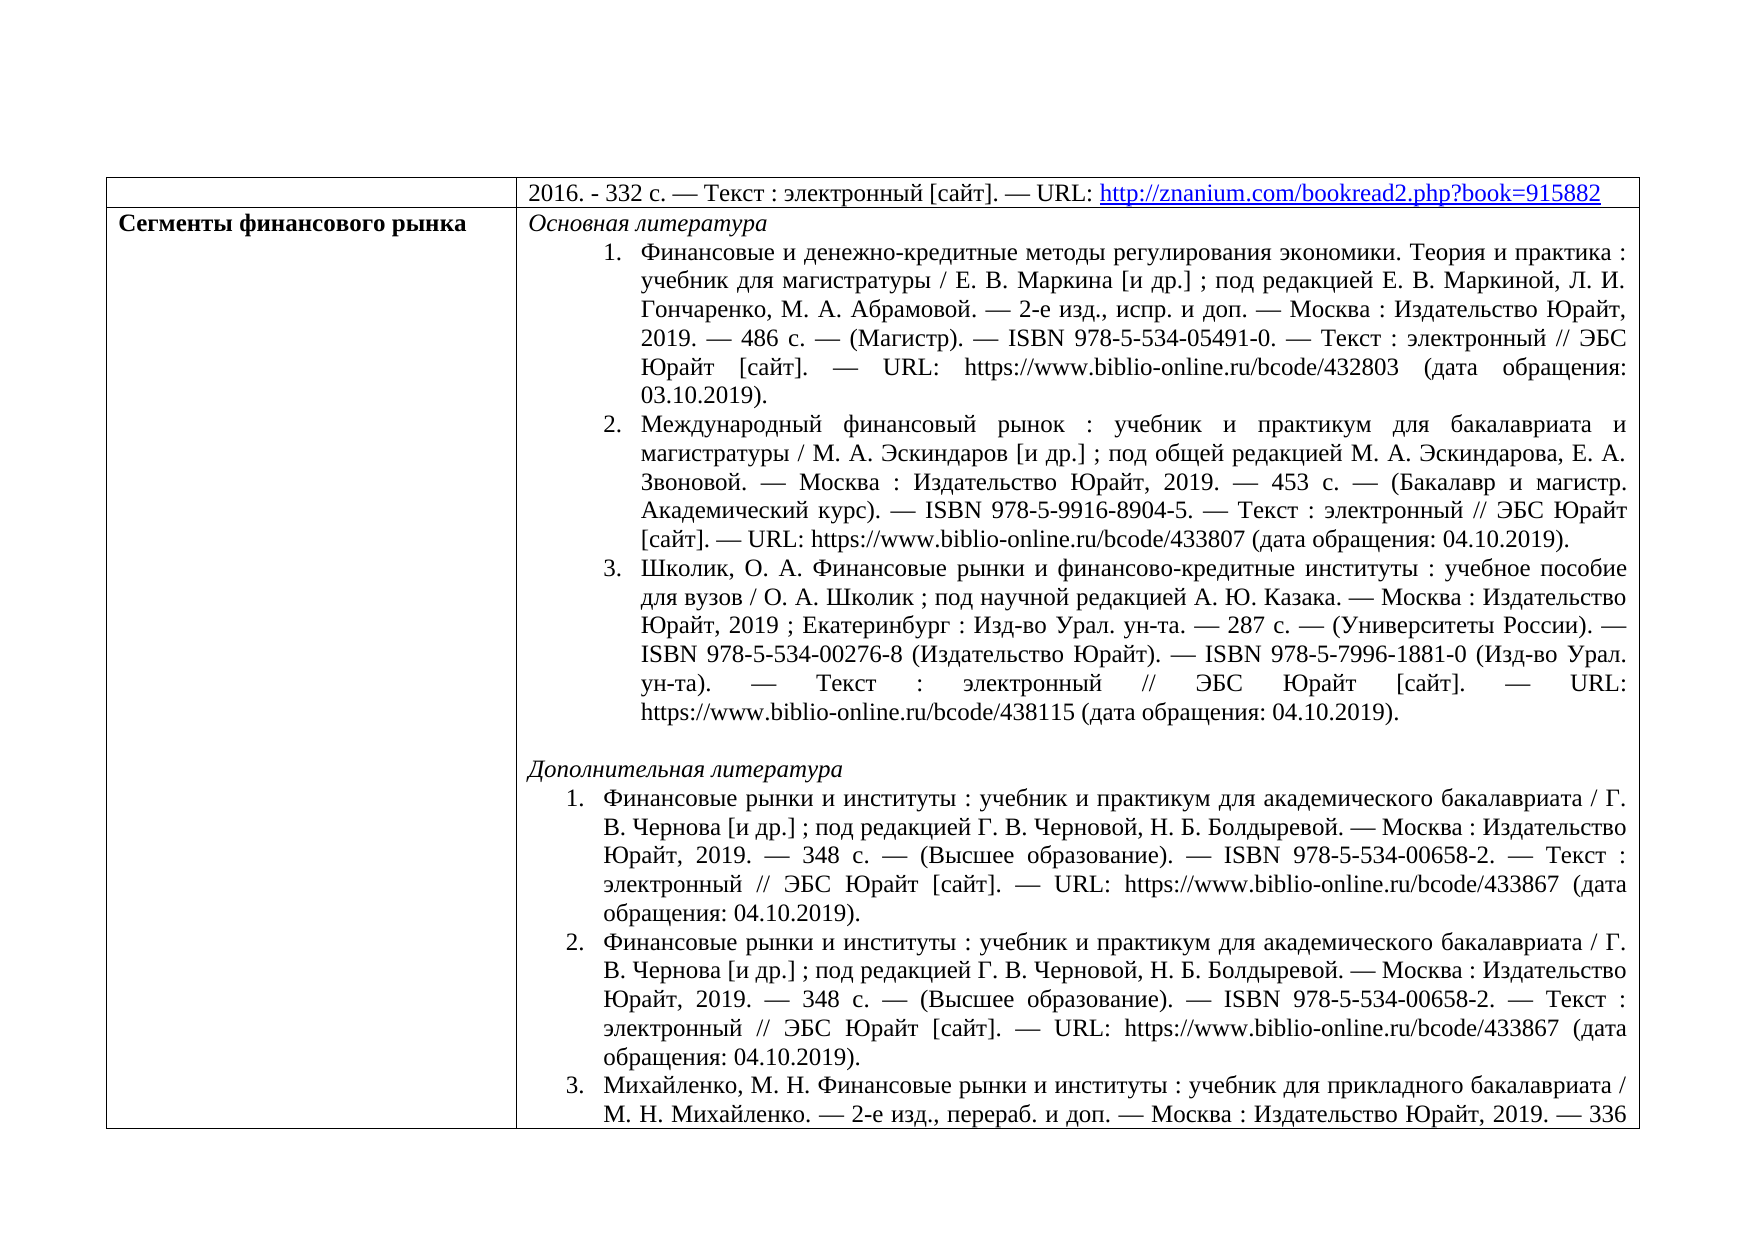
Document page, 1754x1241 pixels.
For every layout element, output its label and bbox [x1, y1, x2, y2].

table_cell [107, 178, 516, 207]
table_cell [107, 208, 516, 1128]
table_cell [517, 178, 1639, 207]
table_cell [517, 208, 1639, 1128]
